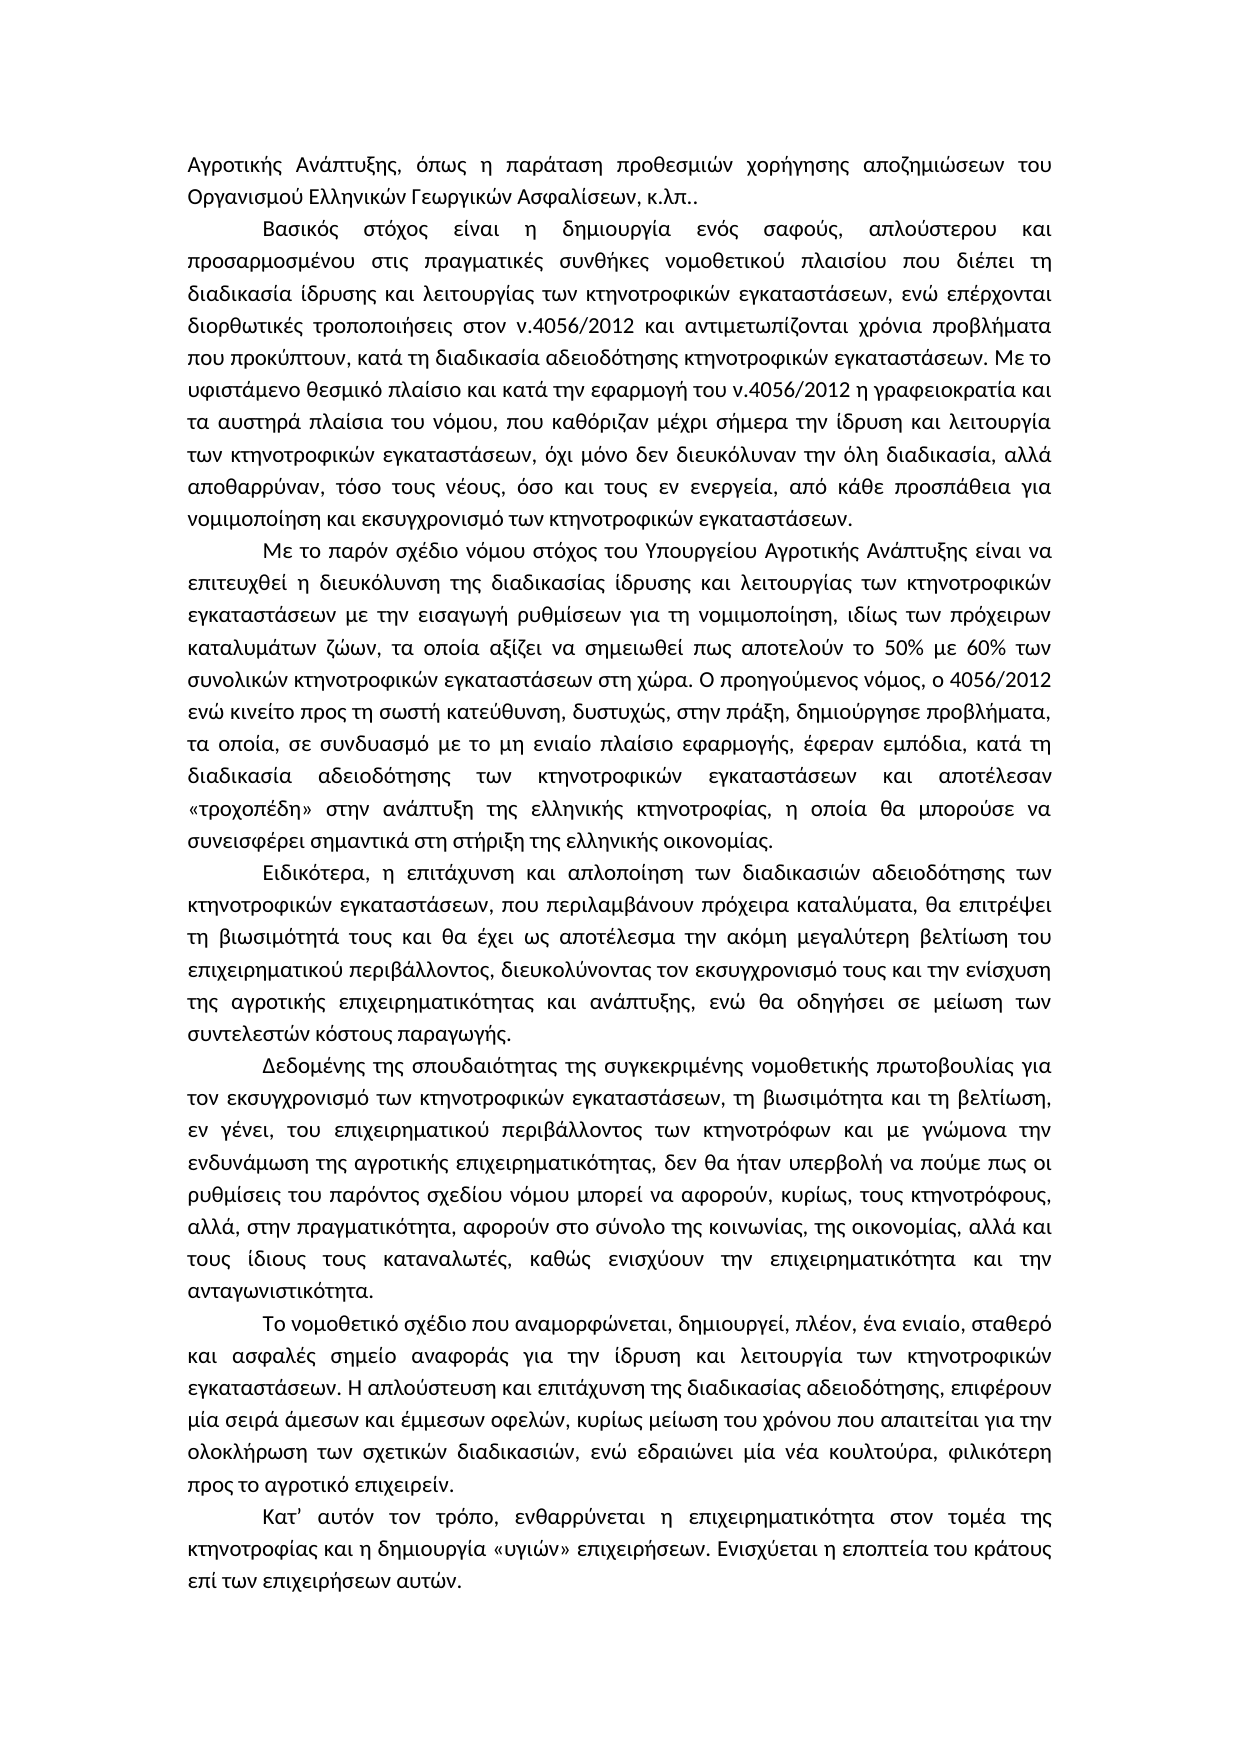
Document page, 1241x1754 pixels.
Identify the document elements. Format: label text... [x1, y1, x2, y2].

text Ειδικότερα, η επιτάχυνση και απλοποίηση των διαδικασιών αδειοδότησης των κτηνοτροφικών εγκαταστάσεων, που περιλαμβάνουν πρόχειρα καταλύματα, θα επιτρέψει τη βιωσιμότητά τους και θα έχει ως αποτέλεσμα την ακόμη μεγαλύτερη βελτίωση του επιχειρηματικού περιβάλλοντος, διευκολύνοντας τον εκσυγχρονισμό τους και την ενίσχυση της αγροτικής επιχειρηματικότητας και ανάπτυξης, ενώ θα οδηγήσει σε μείωση των συντελεστών κόστους παραγωγής. [187, 858, 1053, 1047]
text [187, 150, 1053, 210]
text Δεδομένης της σπουδαιότητας της συγκεκριμένης νομοθετικής πρωτοβουλίας για τον εκσυγχρονισμό των κτηνοτροφικών εγκαταστάσεων, τη βιωσιμότητα και τη βελτίωση, εν γένει, του επιχειρηματικού περιβάλλοντος των κτηνοτρόφων και με γνώμονα την ενδυνάμωση της αγροτικής επιχειρηματικότητας, δεν θα ήταν υπερβολή να πούμε πως οι ρυθμίσεις του παρόντος σχεδίου νόμου μπορεί να αφορούν, κυρίως, τους κτηνοτρόφους, αλλά, στην πραγματικότητα, αφορούν στο σύνολο της κοινωνίας, της οικονομίας, αλλά και τους ίδιους τους καταναλωτές, καθώς ενισχύουν την επιχειρηματικότητα και την ανταγωνιστικότητα. [187, 1051, 1053, 1304]
text Κατ’ αυτόν τον τρόπο, ενθαρρύνεται η επιχειρηματικότητα στον τομέα της κτηνοτροφίας και η δημιουργία «υγιών» επιχειρήσεων. Ενισχύεται η εποπτεία του κράτους επί των επιχειρήσεων αυτών. [187, 1502, 1053, 1594]
text Βασικός στόχος είναι η δημιουργία ενός σαφούς, απλούστερου και προσαρμοσμένου στις πραγματικές συνθήκες νομοθετικού πλαισίου που διέπει τη διαδικασία ίδρυσης και λειτουργίας των κτηνοτροφικών εγκαταστάσεων, ενώ επέρχονται διορθωτικές τροποποιήσεις στον ν.4056/2012 και αντιμετωπίζονται χρόνια προβλήματα που προκύπτουν, κατά τη διαδικασία αδειοδότησης κτηνοτροφικών εγκαταστάσεων. Με το υφιστάμενο θεσμικό πλαίσιο και κατά την εφαρμογή του ν.4056/2012 η γραφειοκρατία και τα αυστηρά πλαίσια του νόμου, που καθόριζαν μέχρι σήμερα την ίδρυση και λειτουργία των κτηνοτροφικών εγκαταστάσεων, όχι μόνο δεν διευκόλυναν την όλη διαδικασία, αλλά αποθαρρύναν, τόσο τους νέους, όσο και τους εν ενεργεία, από κάθε προσπάθεια για νομιμοποίηση και εκσυγχρονισμό των κτηνοτροφικών εγκαταστάσεων. [187, 214, 1053, 532]
text Με το παρόν σχέδιο νόμου στόχος του Υπουργείου Αγροτικής Ανάπτυξης είναι να επιτευχθεί η διευκόλυνση της διαδικασίας ίδρυσης και λειτουργίας των κτηνοτροφικών εγκαταστάσεων με την εισαγωγή ρυθμίσεων για τη νομιμοποίηση, ιδίως των πρόχειρων καταλυμάτων ζώων, τα οποία αξίζει να σημειωθεί πως αποτελούν το 50% με 60% των συνολικών κτηνοτροφικών εγκαταστάσεων στη χώρα. Ο προηγούμενος νόμος, ο 4056/2012 ενώ κινείτο προς τη σωστή κατεύθυνση, δυστυχώς, στην πράξη, δημιούργησε προβλήματα, τα οποία, σε συνδυασμό με το μη ενιαίο πλαίσιο εφαρμογής, έφεραν εμπόδια, κατά τη διαδικασία αδειοδότησης των κτηνοτροφικών εγκαταστάσεων και αποτέλεσαν «τροχοπέδη» στην ανάπτυξη της ελληνικής κτηνοτροφίας, η οποία θα μπορούσε να συνεισφέρει σημαντικά στη στήριξη της ελληνικής οικονομίας. [187, 536, 1053, 854]
text Το νομοθετικό σχέδιο που αναμορφώνεται, δημιουργεί, πλέον, ένα ενιαίο, σταθερό και ασφαλές σημείο αναφοράς για την ίδρυση και λειτουργία των κτηνοτροφικών εγκαταστάσεων. Η απλούστευση και επιτάχυνση της διαδικασίας αδειοδότησης, επιφέρουν μία σειρά άμεσων και έμμεσων οφελών, κυρίως μείωση του χρόνου που απαιτείται για την ολοκλήρωση των σχετικών διαδικασιών, ενώ εδραιώνει μία νέα κουλτούρα, φιλικότερη προς το αγροτικό επιχειρείν. [187, 1309, 1053, 1498]
